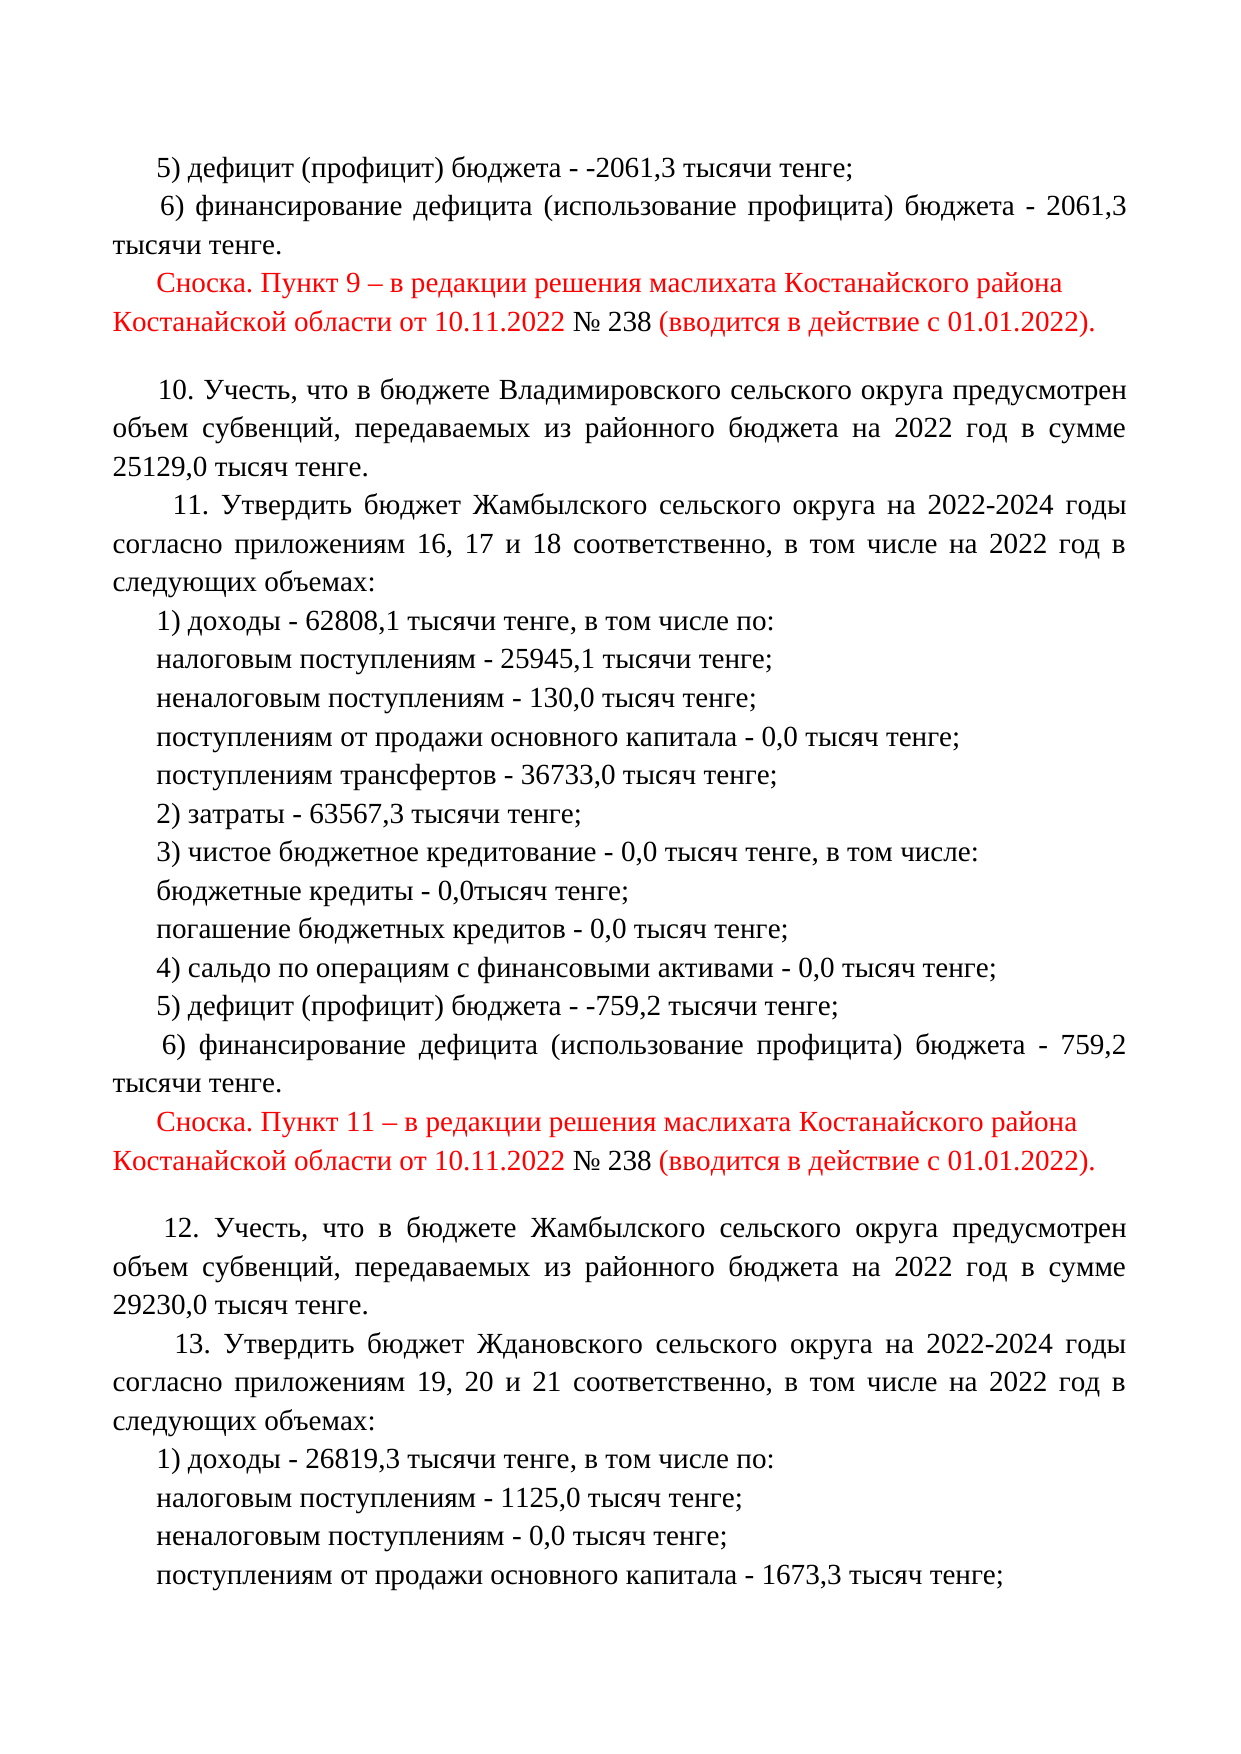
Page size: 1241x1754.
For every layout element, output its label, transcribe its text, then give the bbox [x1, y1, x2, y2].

text 12. Учесть, что в бюджете Жамбылского сельского округа предусмотрен объем субвенций, передаваемых из районного бюджета на 2022 год в сумме 29230,0 тысяч тенге. [112, 1210, 1128, 1321]
text поступлениям от продажи основного капитала - 1673,3 тысяч тенге; [112, 1557, 1128, 1591]
text поступлениям трансфертов - 36733,0 тысяч тенге; [112, 757, 1128, 791]
text 1) доходы - 26819,3 тысячи тенге, в том числе по: [112, 1441, 1128, 1475]
text 1) доходы - 62808,1 тысячи тенге, в том числе по: [112, 603, 1128, 637]
text 13. Утвердить бюджет Ждановского сельского округа на 2022-2024 годы согласно приложениям 19, 20 и 21 соответственно, в том числе на 2022 год в следующих объемах: [112, 1326, 1128, 1436]
text бюджетные кредиты - 0,0тысяч тенге; [112, 873, 1128, 906]
text Сноска. Пункт 9 – в редакции решения маслихата Костанайского района Костанайской области от 10.11.2022 № 238 (вводится в действие с 01.01.2022). [112, 266, 1128, 368]
text неналоговым поступлениям - 130,0 тысяч тенге; [112, 680, 1128, 714]
text 5) дефицит (профицит) бюджета - -2061,3 тысячи тенге; [112, 150, 1128, 183]
text 10. Учесть, что в бюджете Владимировского сельского округа предусмотрен объем субвенций, передаваемых из районного бюджета на 2022 год в сумме 25129,0 тысяч тенге. [112, 372, 1128, 482]
text 2) затраты - 63567,3 тысячи тенге; [112, 796, 1128, 829]
text поступлениям от продажи основного капитала - 0,0 тысяч тенге; [112, 719, 1128, 752]
text налоговым поступлениям - 1125,0 тысяч тенге; [112, 1480, 1128, 1513]
text налоговым поступлениям - 25945,1 тысячи тенге; [112, 642, 1128, 675]
text Сноска. Пункт 11 – в редакции решения маслихата Костанайского района Костанайской области от 10.11.2022 № 238 (вводится в действие с 01.01.2022). [112, 1104, 1128, 1206]
text погашение бюджетных кредитов - 0,0 тысяч тенге; [112, 911, 1128, 945]
text 6) финансирование дефицита (использование профицита) бюджета - 759,2 тысячи тенге. [112, 1027, 1128, 1099]
text 4) сальдо по операциям с финансовыми активами - 0,0 тысяч тенге; [112, 950, 1128, 983]
text 5) дефицит (профицит) бюджета - -759,2 тысячи тенге; [112, 988, 1128, 1022]
text 3) чистое бюджетное кредитование - 0,0 тысяч тенге, в том числе: [112, 834, 1128, 868]
text 6) финансирование дефицита (использование профицита) бюджета - 2061,3 тысячи тенге. [112, 188, 1128, 261]
text неналоговым поступлениям - 0,0 тысяч тенге; [112, 1518, 1128, 1552]
text 11. Утвердить бюджет Жамбылского сельского округа на 2022-2024 годы согласно приложениям 16, 17 и 18 соответственно, в том числе на 2022 год в следующих объемах: [112, 487, 1128, 598]
